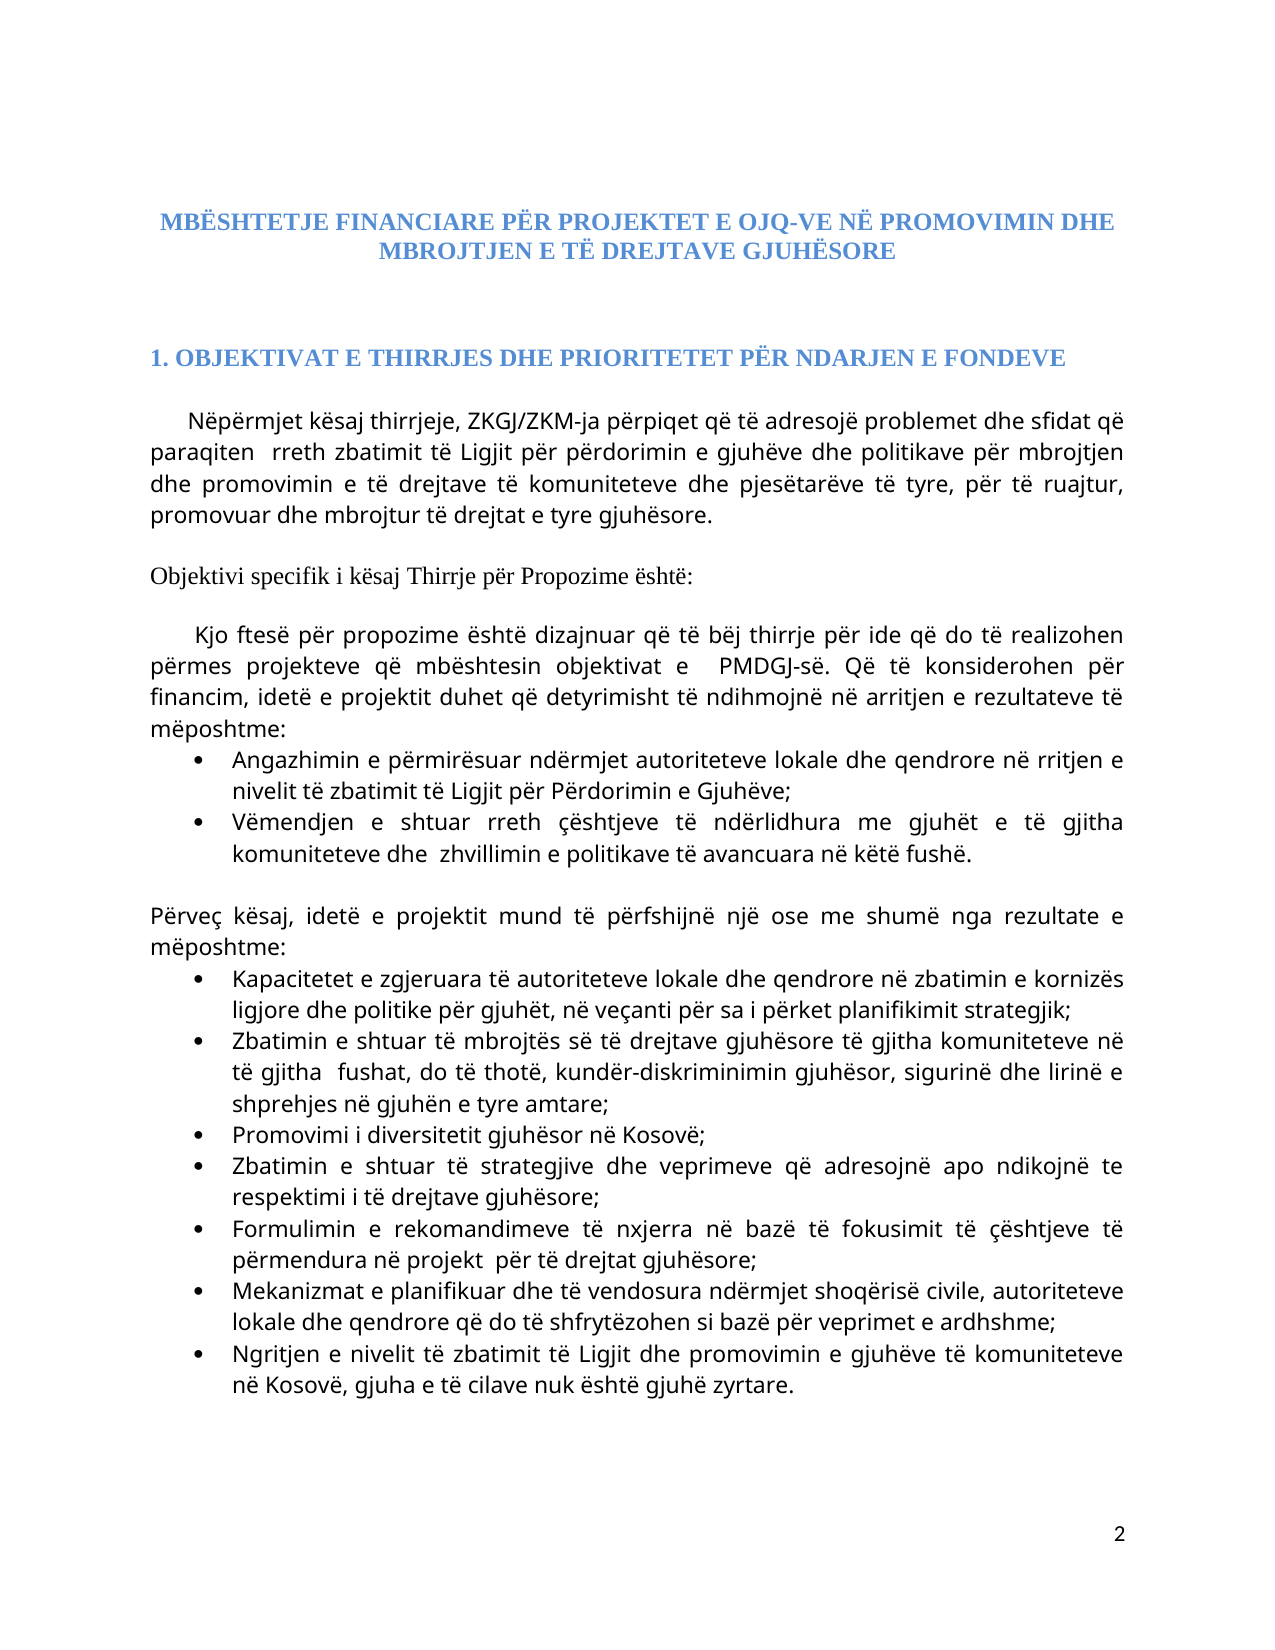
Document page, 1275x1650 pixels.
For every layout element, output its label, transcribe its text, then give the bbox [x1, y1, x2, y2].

list Promovimi i diversitetit gjuhësor në Kosovë; [194, 1119, 1125, 1150]
list Vëmendjen e shtuar rreth çështjeve të ndërlidhura me gjuhët e të gjitha komuniteteve dhe zhvillimin e politikave të avancuara në këtë fushë. [194, 806, 1125, 869]
text Objektivi specifik i kësaj Thirrje për Propozime është: [150, 561, 1125, 590]
list Mekanizmat e planifikuar dhe të vendosura ndërmjet shoqërisë civile, autoriteteve lokale dhe qendrore që do të shfrytëzohen si bazë për veprimet e ardhshme; [194, 1275, 1125, 1338]
list Formulimin e rekomandimeve të nxjerra në bazë të fokusimit të çështjeve të përmendura në projekt për të drejtat gjuhësore; [194, 1213, 1125, 1275]
list Kapacitetet e zgjeruara të autoriteteve lokale dhe qendrore në zbatimin e kornizës ligjore dhe politike për gjuhët, në veçanti për sa i përket planifikimit strategjik; [194, 963, 1125, 1025]
list Zbatimin e shtuar të mbrojtës së të drejtave gjuhësore të gjitha komuniteteve në të gjitha fushat, do të thotë, kundër-diskriminimin gjuhësor, sigurinë dhe lirinë e shprehjes në gjuhën e tyre amtare; [194, 1025, 1125, 1119]
text Kjo ftesë për propozime është dizajnuar që të bëj thirrje për ide që do të realizohen përmes projekteve që mbështesin objektivat e PMDGJ-së. Që të konsiderohen për financim, idetë e projektit duhet që detyrimisht të ndihmojnë në arritjen e rezultateve të mëposhtme: [150, 619, 1125, 744]
list Angazhimin e përmirësuar ndërmjet autoriteteve lokale dhe qendrore në rritjen e nivelit të zbatimit të Ligjit për Përdorimin e Gjuhëve; [194, 744, 1125, 806]
text Përveç kësaj, idetë e projektit mund të përfshijnë një ose me shumë nga rezultate e mëposhtme: [150, 900, 1125, 963]
text MBËSHTETJE FINANCIARE PËR PROJEKTET E OJQ-VE NË PROMOVIMIN DHE MBROJTJEN E TË DREJTAVE GJUHËSORE [150, 207, 1125, 265]
subtitle 1. OBJEKTIVAT E THIRRJES DHE PRIORITETET PËR NDARJEN E FONDEVE [150, 343, 1125, 372]
list Zbatimin e shtuar të strategjive dhe veprimeve që adresojnë apo ndikojnë te respektimi i të drejtave gjuhësore; [194, 1150, 1125, 1213]
list Ngritjen e nivelit të zbatimit të Ligjit dhe promovimin e gjuhëve të komuniteteve në Kosovë, gjuha e të cilave nuk është gjuhë zyrtare. [194, 1338, 1125, 1400]
text Nëpërmjet kësaj thirrjeje, ZKGJ/ZKM-ja përpiqet që të adresojë problemet dhe sfidat që paraqiten rreth zbatimit të Ligjit për përdorimin e gjuhëve dhe politikave për mbrojtjen dhe promovimin e të drejtave të komuniteteve dhe pjesëtarëve të tyre, për të ruajtur, promovuar dhe mbrojtur të drejtat e tyre gjuhësore. [150, 405, 1125, 530]
